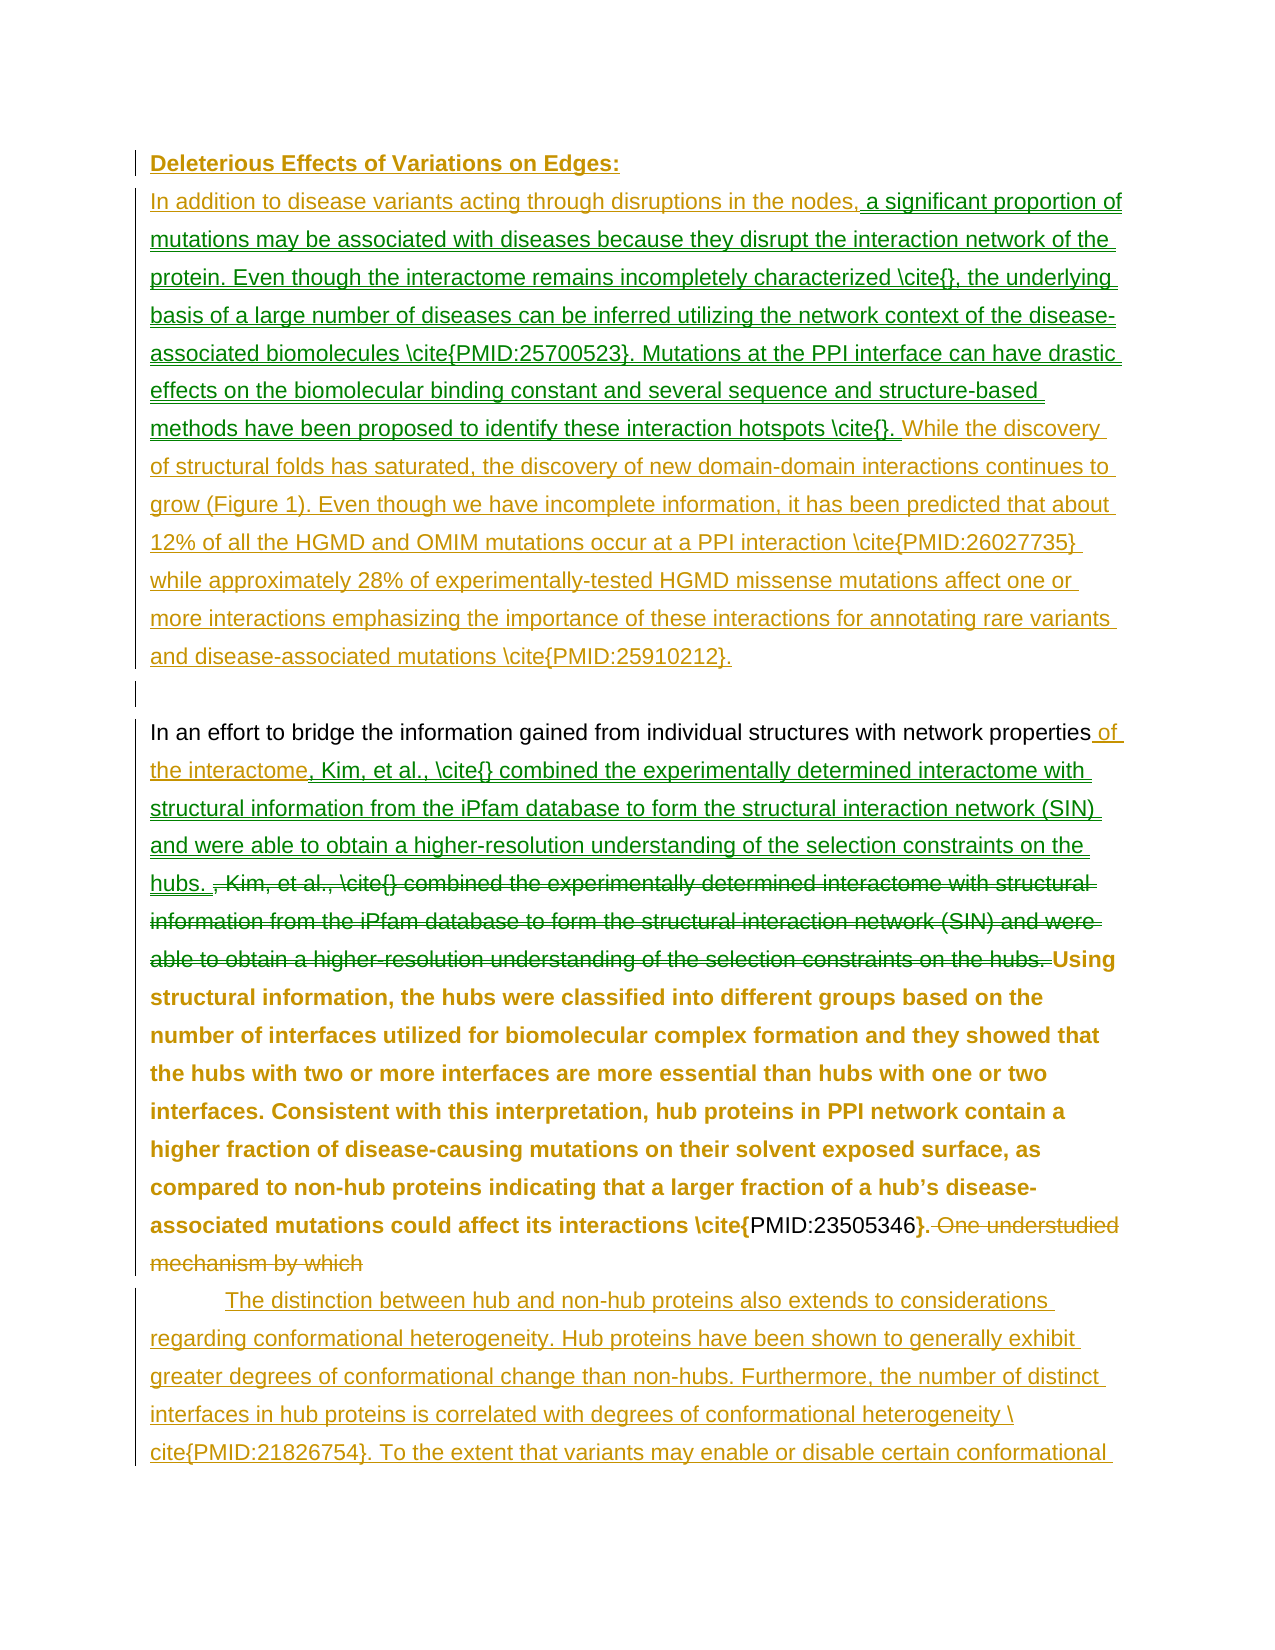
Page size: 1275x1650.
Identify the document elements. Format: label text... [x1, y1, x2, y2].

text In an effort to bridge the information gained from individual structures with network propertiesUsing structural information, the hubs were classified into different groups based on the number of interfaces utilized for biomolecular complex formation and they showed that the hubs with two or more interfaces are more essential than hubs with one or two interfaces. Consistent with this interpretation, hub proteins in PPI network contain a higher fraction of disease-causing mutations on their solvent exposed surface, as compared to non-hub proteins indicating that a larger fraction of a hub’s disease-associated mutations could affect its interactions \cite{PMID:23505346}. [150, 719, 1125, 1276]
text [150, 1287, 1125, 1466]
